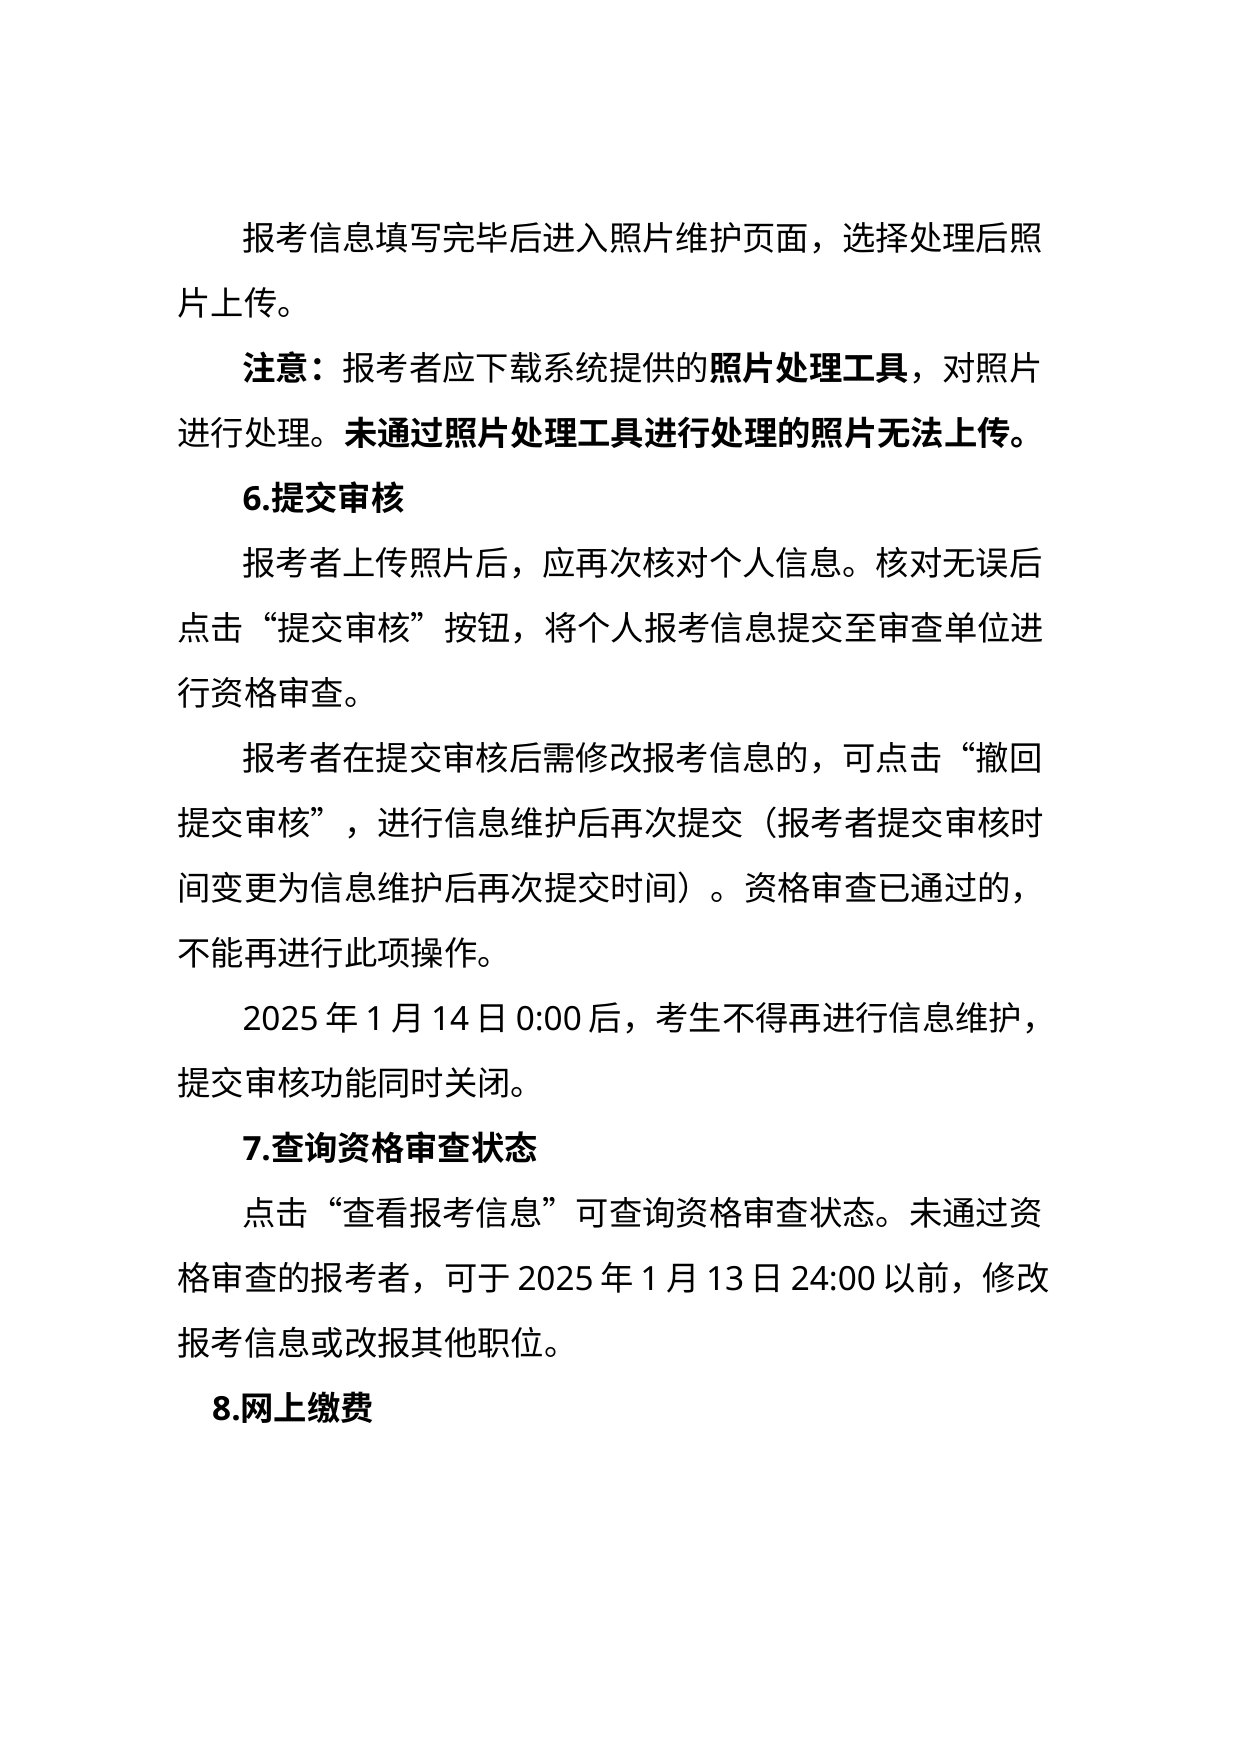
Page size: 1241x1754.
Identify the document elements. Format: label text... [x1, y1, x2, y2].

text 7.查询资格审查状态 [177, 1113, 1063, 1178]
text 点击“查看报考信息”可查询资格审查状态。未通过资格审查的报考者，可于2025年1月13日24:00以前，修改报考信息或改报其他职位。 8.网上缴费 [177, 1178, 1063, 1438]
text 报考者在提交审核后需修改报考信息的，可点击“撤回提交审核”，进行信息维护后再次提交（报考者提交审核时间变更为信息维护后再次提交时间）。资格审查已通过的，不能再进行此项操作。 [177, 723, 1063, 983]
text 报考者上传照片后，应再次核对个人信息。核对无误后点击“提交审核”按钮，将个人报考信息提交至审查单位进行资格审查。 [177, 528, 1063, 723]
text 6.提交审核 [177, 463, 1063, 528]
text 2025年1月14日0:00后，考生不得再进行信息维护，提交审核功能同时关闭。 [177, 983, 1063, 1113]
text 注意：报考者应下载系统提供的照片处理工具，对照片进行处理。未通过照片处理工具进行处理的照片无法上传。 [177, 333, 1063, 463]
text 报考信息填写完毕后进入照片维护页面，选择处理后照片上传。 [177, 203, 1063, 333]
